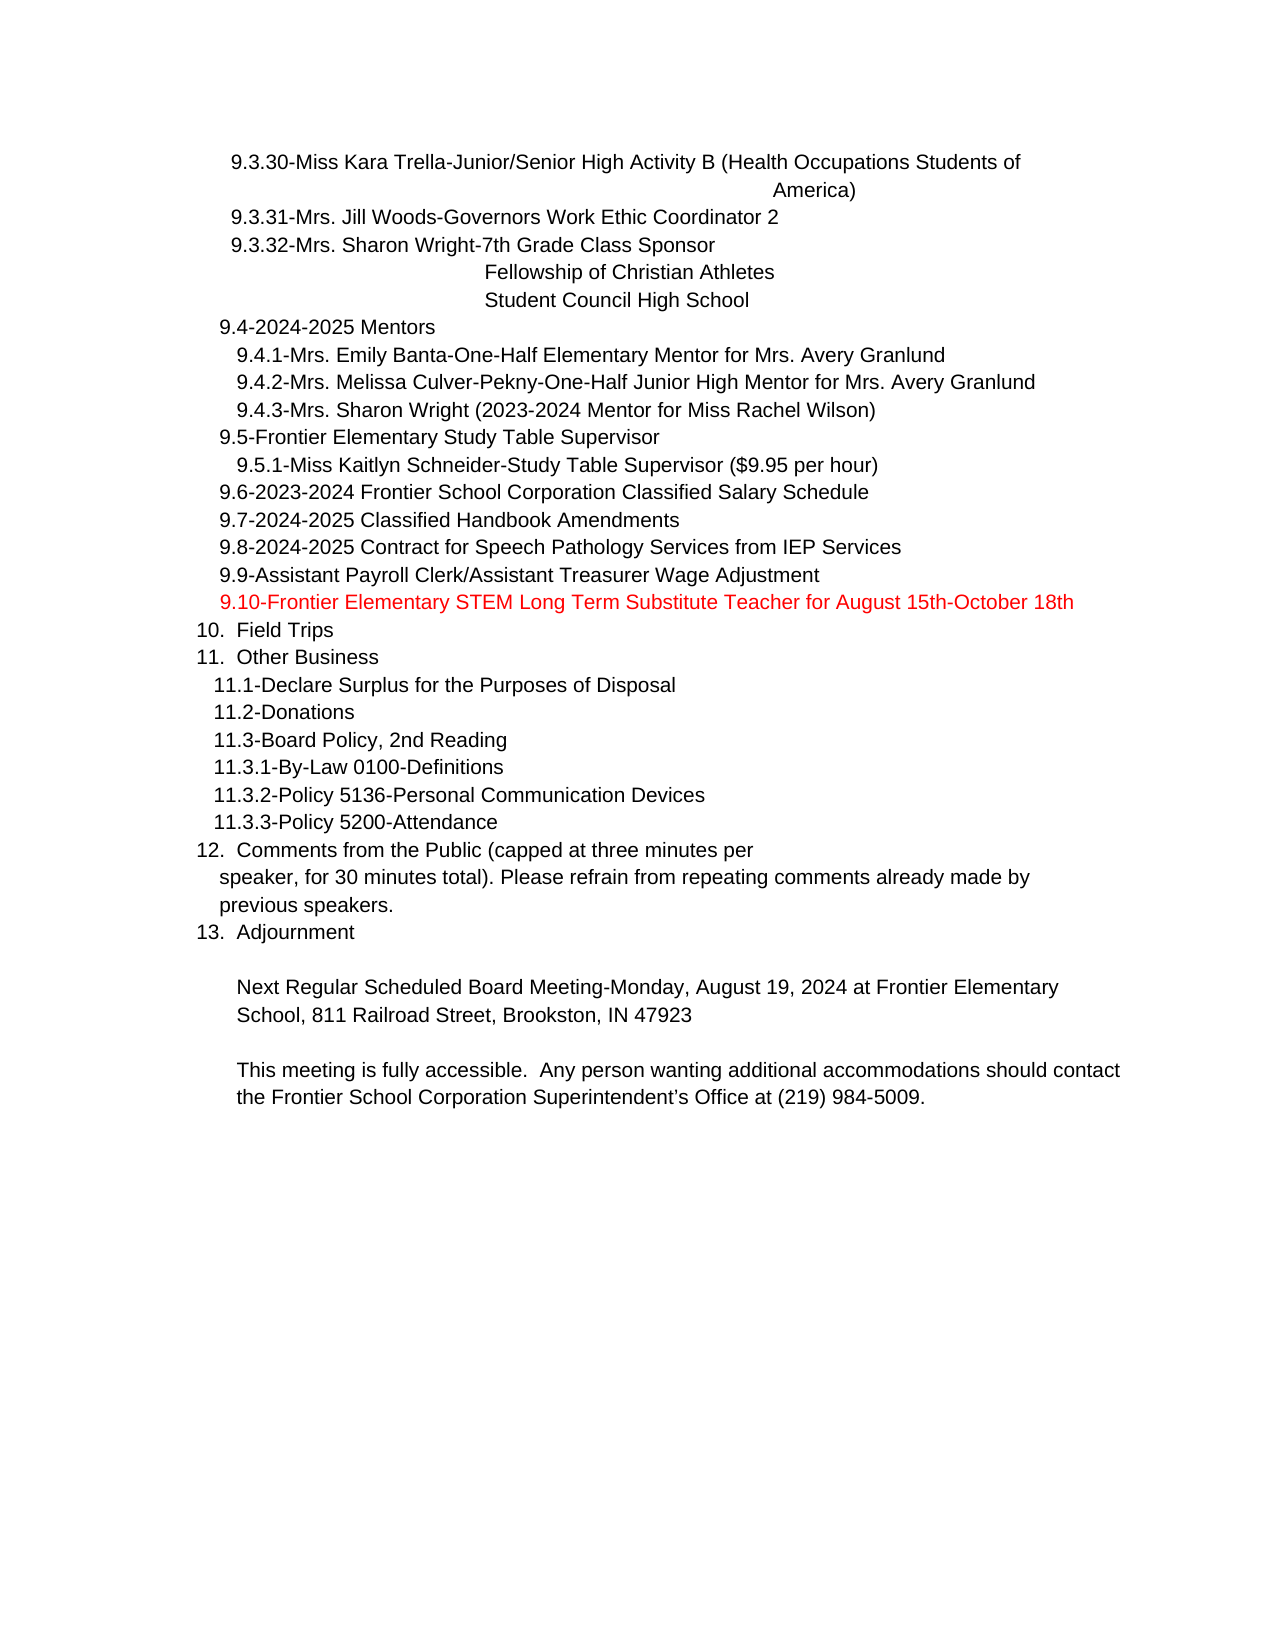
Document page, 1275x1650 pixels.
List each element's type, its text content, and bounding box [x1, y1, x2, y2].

text 9.4.3-Mrs. Sharon Wright (2023-2024 Mentor for Miss Rachel Wilson) [150, 397, 1125, 421]
text 11.2-Donations [150, 700, 1125, 724]
text 11.3.1-By-Law 0100-Definitions [150, 755, 1125, 779]
text School, 811 Railroad Street, Brookston, IN 47923 [225, 1002, 1125, 1026]
text America) [150, 177, 1125, 201]
text 11.3.2-Policy 5136-Personal Communication Devices [150, 782, 1125, 806]
text 9.5-Frontier Elementary Study Table Supervisor [150, 425, 1125, 449]
text 9.6-2023-2024 Frontier School Corporation Classified Salary Schedule [150, 480, 1125, 504]
text 9.3.32-Mrs. Sharon Wright-7th Grade Class Sponsor [150, 232, 1125, 256]
text 9.7-2024-2025 Classified Handbook Amendments [150, 507, 1125, 531]
text speaker, for 30 minutes total). Please refrain from repeating comments already made by [150, 865, 1125, 889]
text 9.4.2-Mrs. Melissa Culver-Pekny-One-Half Junior High Mentor for Mrs. Avery Granlund [150, 370, 1125, 394]
text 9.10-Frontier Elementary STEM Long Term Substitute Teacher for August 15th-October 18th [150, 590, 1125, 614]
text the Frontier School Corporation Superintendent’s Office at (219) 984-5009. [150, 1085, 1125, 1109]
text 9.4-2024-2025 Mentors [150, 315, 1125, 339]
text 11.1-Declare Surplus for the Purposes of Disposal [150, 672, 1125, 696]
text 9.3.30-Miss Kara Trella-Junior/Senior High Activity B (Health Occupations Students of [150, 150, 1125, 174]
text 9.3.31-Mrs. Jill Woods-Governors Work Ethic Coordinator 2 [150, 205, 1125, 229]
text Next Regular Scheduled Board Meeting-Monday, August 19, 2024 at Frontier Elementary [225, 975, 1125, 999]
text This meeting is fully accessible. Any person wanting additional accommodations should contact [150, 1057, 1125, 1081]
text 9.8-2024-2025 Contract for Speech Pathology Services from IEP Services [150, 535, 1125, 559]
text Student Council High School [150, 287, 1125, 311]
text 11. Other Business [150, 645, 1125, 669]
text 9.4.1-Mrs. Emily Banta-One-Half Elementary Mentor for Mrs. Avery Granlund [150, 342, 1125, 366]
text 11.3-Board Policy, 2nd Reading [150, 727, 1125, 751]
text previous speakers. [150, 892, 1125, 916]
text 13. Adjournment [150, 920, 1125, 944]
text 12. Comments from the Public (capped at three minutes per [150, 837, 1125, 861]
text Fellowship of Christian Athletes [150, 260, 1125, 284]
text 10. Field Trips [150, 617, 1125, 641]
text 11.3.3-Policy 5200-Attendance [150, 810, 1125, 834]
text 9.5.1-Miss Kaitlyn Schneider-Study Table Supervisor ($9.95 per hour) [150, 452, 1125, 476]
text 9.9-Assistant Payroll Clerk/Assistant Treasurer Wage Adjustment [150, 562, 1125, 586]
